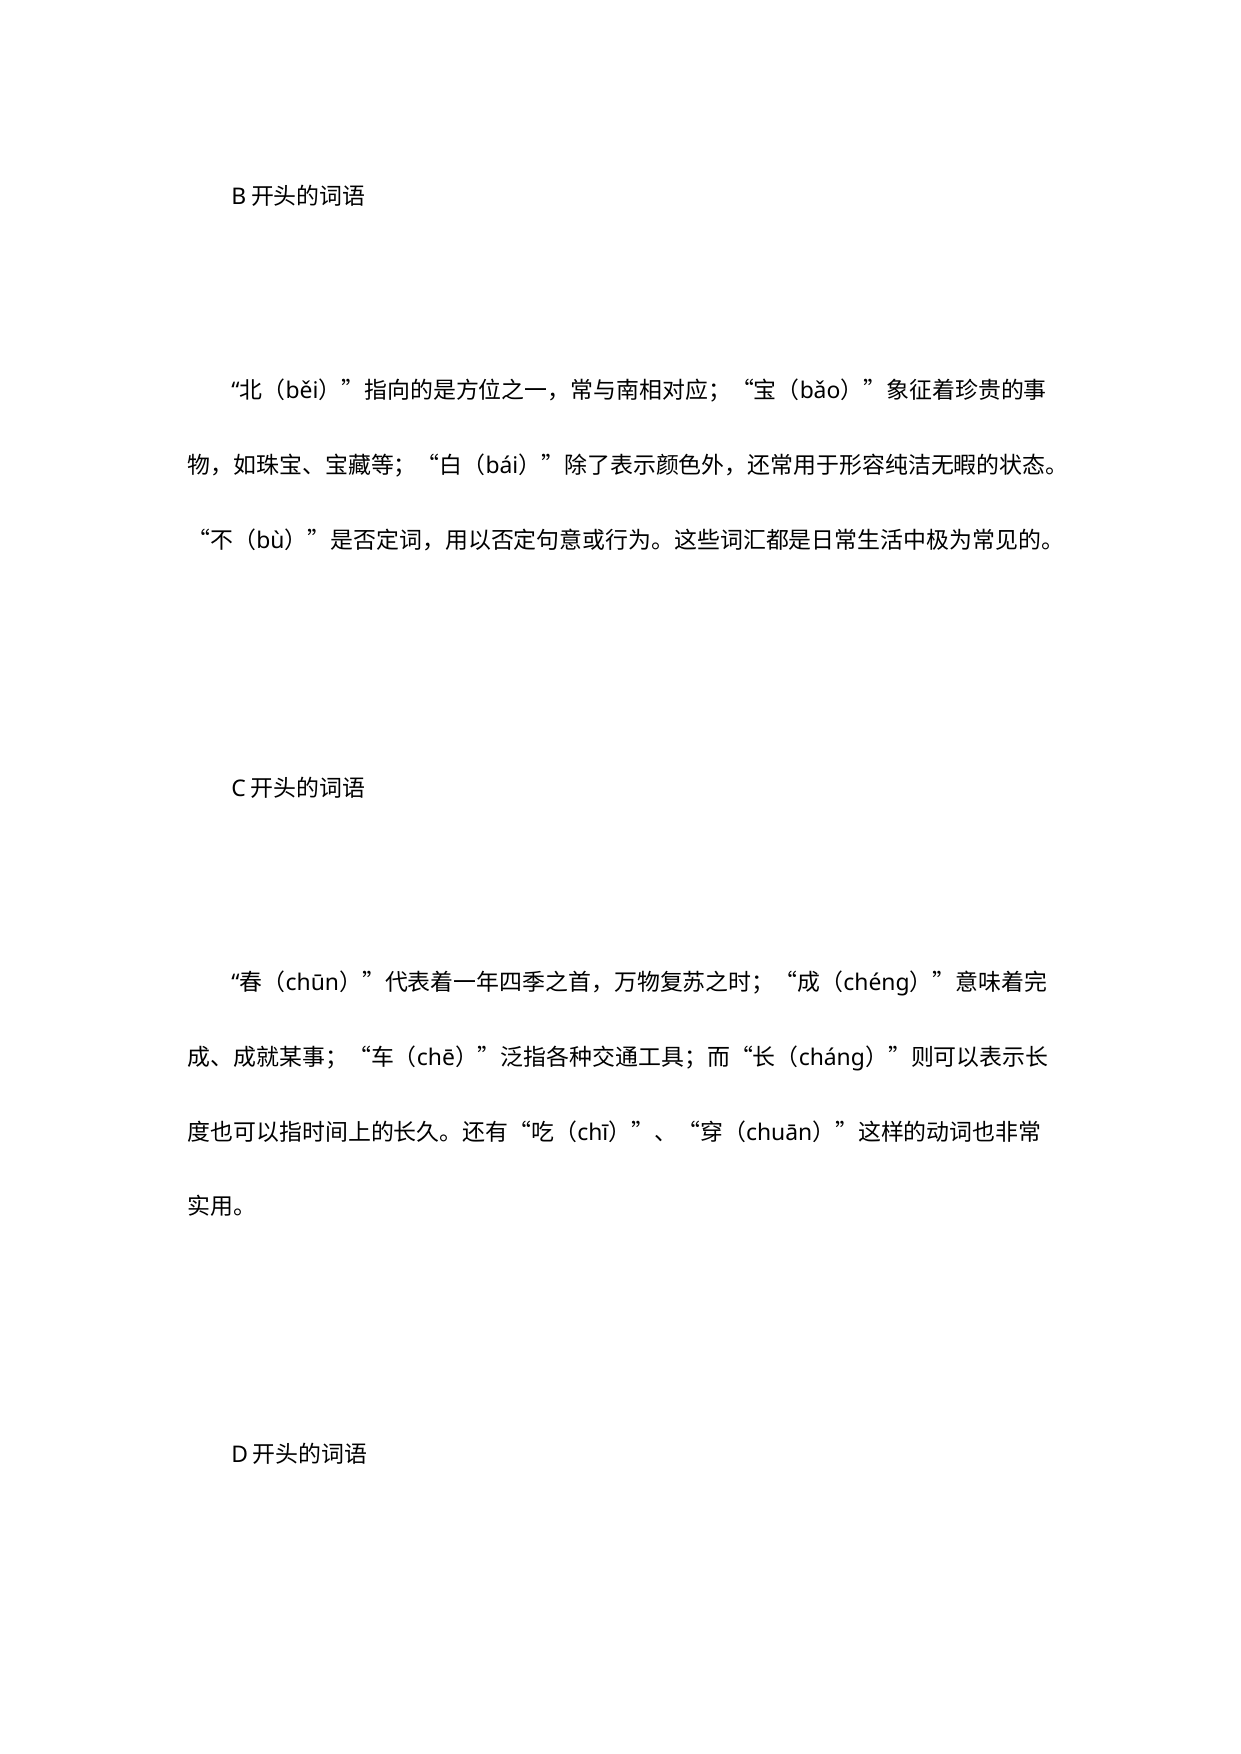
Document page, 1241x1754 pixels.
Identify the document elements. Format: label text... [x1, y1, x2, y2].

text C开头的词语 [187, 754, 1053, 819]
text “春（chūn）”代表着一年四季之首，万物复苏之时；“成（chéng）”意味着完成、成就某事；“车（chē）”泛指各种交通工具；而“长（cháng）”则可以表示长度也可以指时间上的长久。还有“吃（chī）”、“穿（chuān）”这样的动词也非常实用。 [187, 948, 1053, 1237]
text “北（běi）”指向的是方位之一，常与南相对应；“宝（bǎo）”象征着珍贵的事物，如珠宝、宝藏等；“白（bái）”除了表示颜色外，还常用于形容纯洁无暇的状态。“不（bù）”是否定词，用以否定句意或行为。这些词汇都是日常生活中极为常见的。 [187, 356, 1053, 571]
text D开头的词语 [187, 1421, 1053, 1486]
text B开头的词语 [187, 162, 1053, 227]
